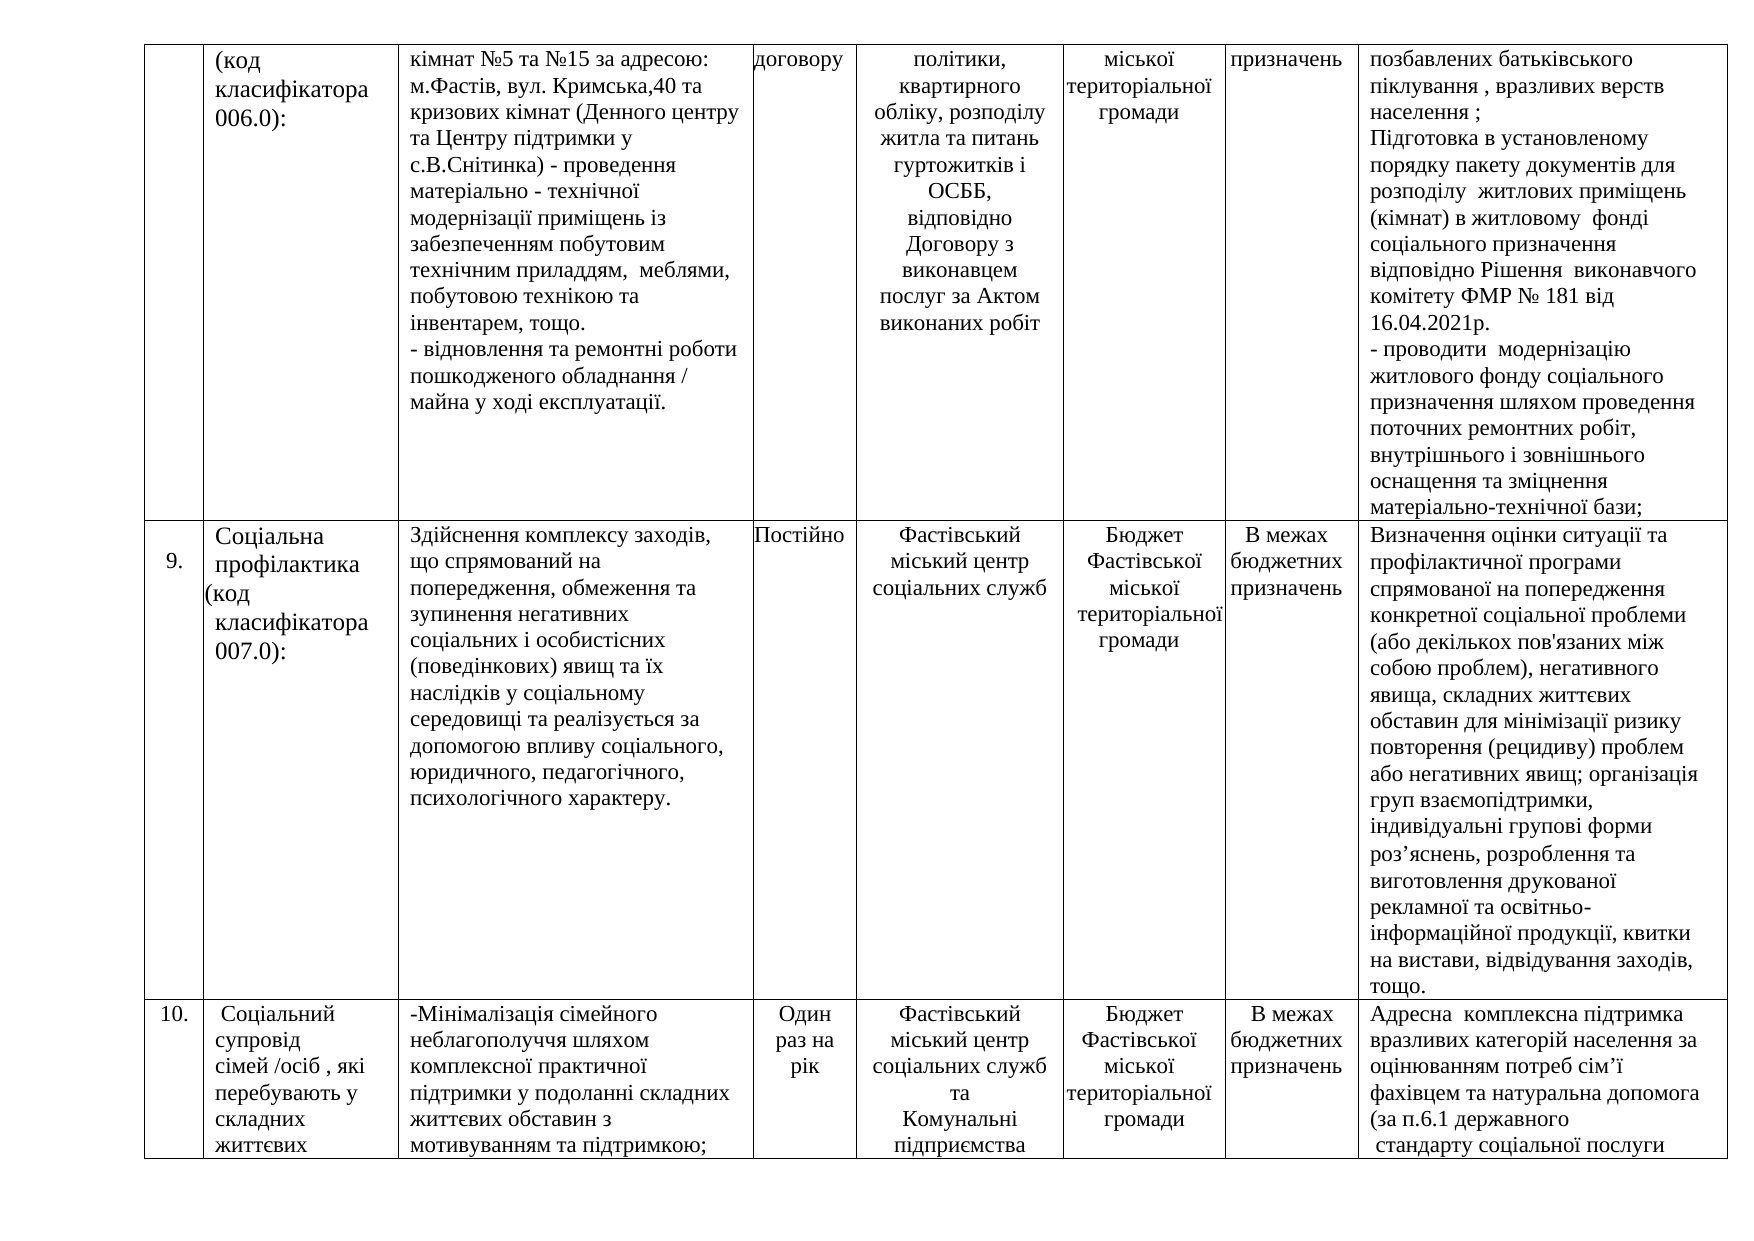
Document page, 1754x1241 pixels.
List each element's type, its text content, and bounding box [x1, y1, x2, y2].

table_cell В межах бюджетних призначень [1226, 521, 1358, 998]
table_cell Постійно [754, 521, 856, 998]
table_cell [1064, 1000, 1225, 1158]
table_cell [1359, 1000, 1727, 1158]
table_cell Бюджет Фастівської міської територіальної громади [1064, 521, 1225, 998]
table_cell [399, 45, 753, 520]
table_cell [1226, 45, 1358, 520]
table_cell На час дії договору [754, 45, 856, 520]
table_cell 8. [145, 45, 203, 520]
table_cell 10. [145, 1000, 203, 1158]
table_cell -Мінімалізація сімейного неблагополуччя шляхом комплексної практичної підтримки у подоланні складних життєвих обставин з мотивуванням та підтримкою; [399, 1000, 753, 1158]
table_cell Фастівський міський центр соціальних служб [857, 521, 1063, 998]
table_cell Один раз на рік [754, 1000, 856, 1158]
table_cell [204, 1000, 398, 1158]
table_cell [1064, 45, 1225, 520]
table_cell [1226, 1000, 1358, 1158]
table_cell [857, 45, 1063, 520]
table_cell Визначення оцінки ситуації та профілактичної програми спрямованої на попередження конкретної соціальної проблеми (або декількох пов'язаних між собою проблем), негативного явища, складних життєвих обставин для мінімізації ризику повторення (рецидиву) проблем або негативних явищ; організація груп взаємопідтримки, індивідуальні групові форми роз’яснень, розроблення та виготовлення друкованої рекламної та освітньо-інформаційної продукції, квитки на вистави, відвідування заходів, тощо. [1359, 521, 1727, 998]
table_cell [857, 1000, 1063, 1158]
table_cell Здійснення комплексу заходів, що спрямований на попередження, обмеження та зупинення негативних соціальних і особистісних (поведінкових) явищ та їх наслідків у соціальному середовищі та реалізується за допомогою впливу соціального, юридичного, педагогічного, психологічного характеру. [399, 521, 753, 998]
table_cell 9. [145, 521, 203, 998]
table_cell Соціальна профілактика (код класифікатора 007.0): [204, 521, 398, 998]
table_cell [204, 45, 398, 520]
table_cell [1359, 45, 1727, 520]
